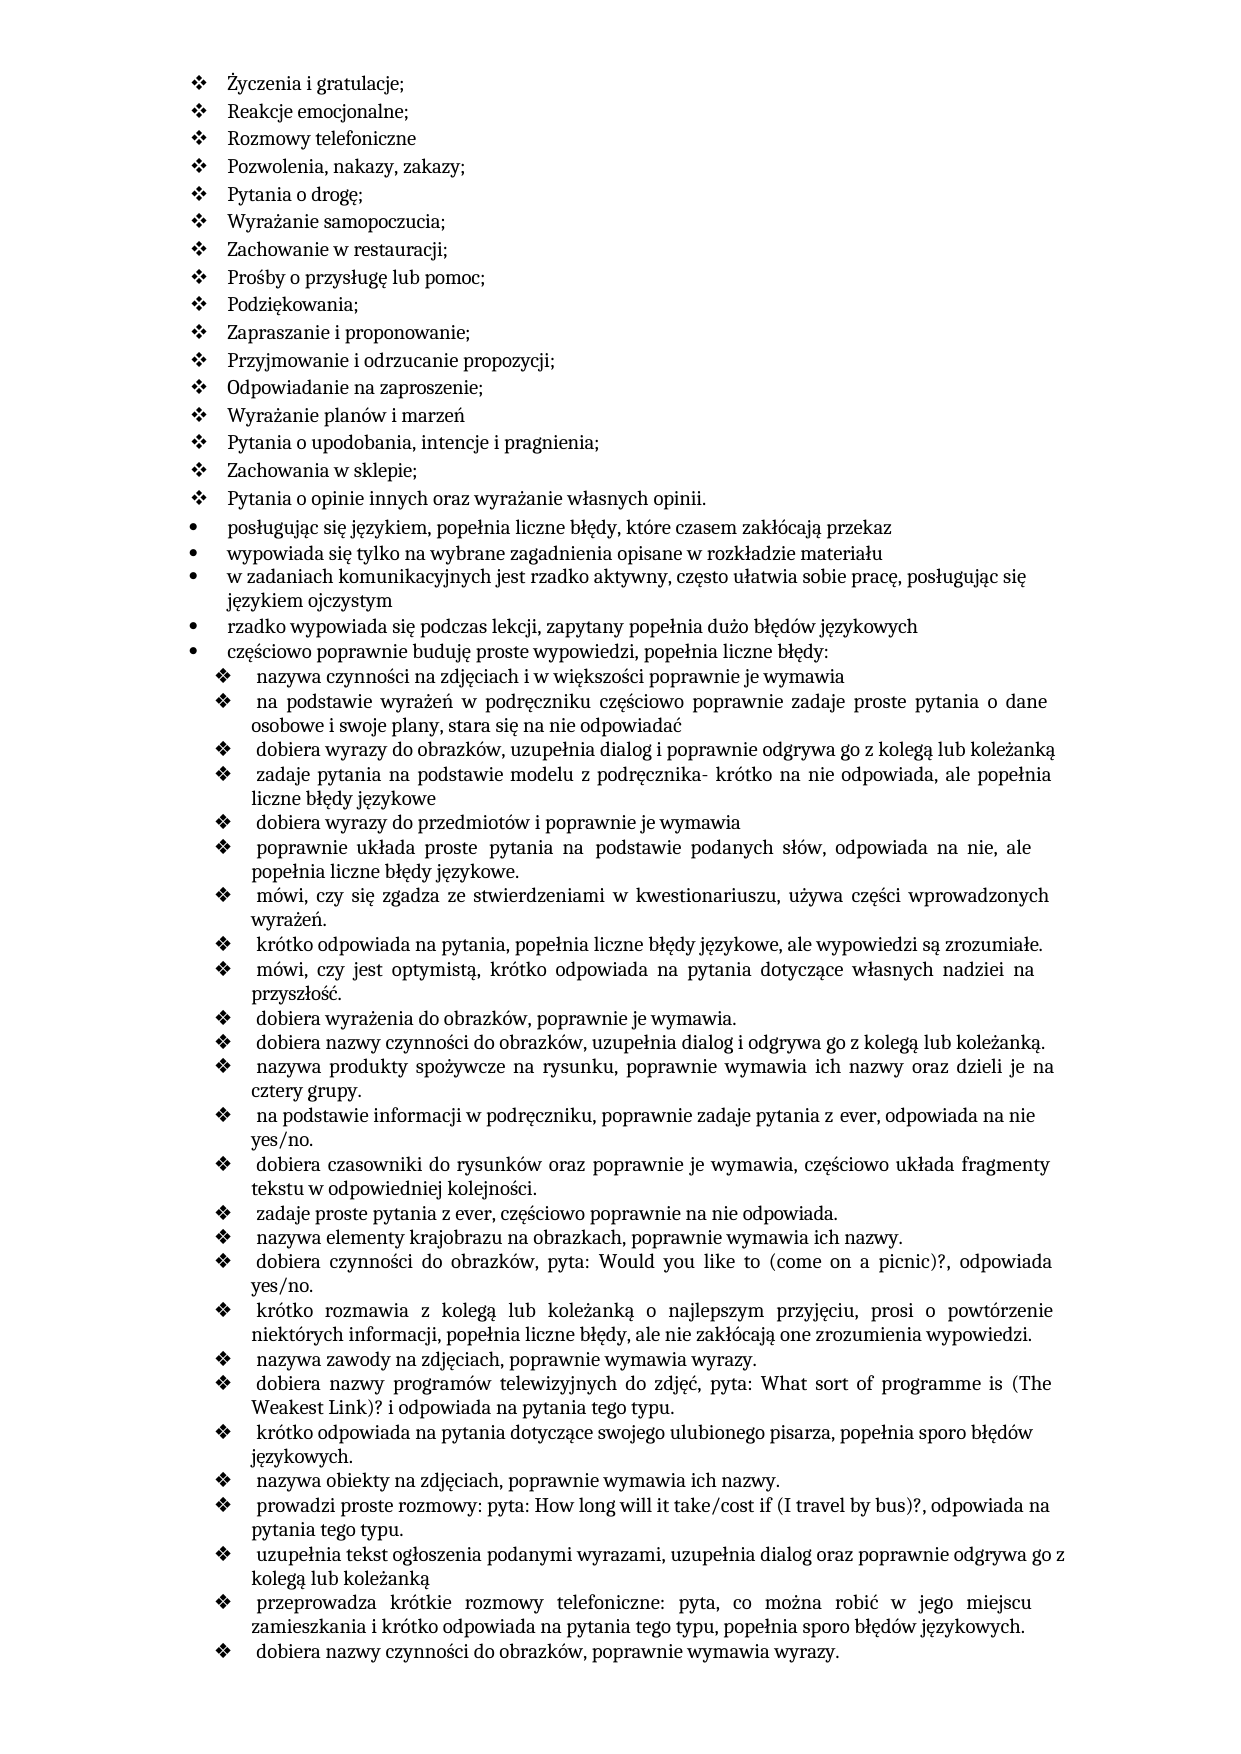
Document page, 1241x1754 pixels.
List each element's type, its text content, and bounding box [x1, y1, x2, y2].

list krótko rozmawia z kolegą lub koleżanką o najlepszym przyjęciu, prosi o powtórzenie niektórych informacji, popełnia liczne błędy, ale nie zakłócają one zrozumienia wypowiedzi. [213, 1298, 1093, 1347]
list nazywa obiekty na zdjęciach, poprawnie wymawia ich nazwy. [213, 1468, 1105, 1493]
list Wyrażanie samopoczucia; [189, 210, 1105, 234]
list dobiera wyrażenia do obrazków, poprawnie je wymawia. [213, 1006, 1105, 1030]
list dobiera czynności do obrazków, pyta: Would you like to (come on a picnic)?, odpowiada yes/no. [213, 1249, 1093, 1298]
list posługując się językiem, popełnia liczne błędy, które czasem zakłócają przekaz [189, 514, 1105, 539]
list dobiera nazwy programów telewizyjnych do zdjęć, pyta: What sort of programme is (The Weakest Link)? i odpowiada na pytania tego typu. [213, 1371, 1093, 1420]
list Przyjmowanie i odrzucanie propozycji; [189, 348, 1105, 372]
list Zachowania w sklepie; [189, 458, 1105, 482]
list Prośby o przysługę lub pomoc; [189, 265, 1105, 289]
list Zapraszanie i proponowanie; [189, 321, 1105, 344]
list na podstawie informacji w podręczniku, poprawnie zadaje pytania z ever, odpowiada na nie yes/no. [213, 1103, 1093, 1152]
list Wyrażanie planów i marzeń [189, 403, 1105, 427]
list Rozmowy telefoniczne [189, 127, 1105, 151]
list dobiera nazwy czynności do obrazków, poprawnie wymawia wyrazy. [213, 1639, 1105, 1663]
list na podstawie wyrażeń w podręczniku częściowo poprawnie zadaje proste pytania o dane osobowe i swoje plany, stara się na nie odpowiadać [213, 688, 1093, 737]
list krótko odpowiada na pytania, popełnia liczne błędy językowe, ale wypowiedzi są zrozumiałe. [213, 932, 1105, 957]
list nazywa produkty spożywcze na rysunku, poprawnie wymawia ich nazwy oraz dzieli je na cztery grupy. [213, 1054, 1093, 1103]
list Pytania o opinie innych oraz wyrażanie własnych opinii. [189, 486, 1105, 510]
list dobiera nazwy czynności do obrazków, uzupełnia dialog i odgrywa go z kolegą lub koleżanką. [213, 1030, 1105, 1054]
list mówi, czy się zgadza ze stwierdzeniami w kwestionariuszu, używa części wprowadzonych wyrażeń. [213, 883, 1093, 932]
list krótko odpowiada na pytania dotyczące swojego ulubionego pisarza, popełnia sporo błędów językowych. [213, 1420, 1092, 1468]
list dobiera wyrazy do przedmiotów i poprawnie je wymawia [213, 810, 1105, 835]
list dobiera czasowniki do rysunków oraz poprawnie je wymawia, częściowo układa fragmenty tekstu w odpowiedniej kolejności. [213, 1152, 1093, 1200]
list Podziękowania; [189, 293, 1105, 317]
list Zachowanie w restauracji; [189, 238, 1105, 262]
list Życzenia i gratulacje; [189, 72, 1105, 96]
list częściowo poprawnie buduję proste wypowiedzi, popełnia liczne błędy: [189, 639, 1105, 664]
list nazywa czynności na zdjęciach i w większości poprawnie je wymawia [213, 664, 1105, 688]
list w zadaniach komunikacyjnych jest rzadko aktywny, często ułatwia sobie pracę, posługując się językiem ojczystym [189, 565, 1061, 613]
list Odpowiadanie na zaproszenie; [189, 376, 1105, 400]
list zadaje proste pytania z ever, częściowo poprawnie na nie odpowiada. [213, 1201, 1105, 1225]
list Pozwolenia, nakazy, zakazy; [189, 155, 1105, 179]
list Pytania o upodobania, intencje i pragnienia; [189, 431, 1105, 455]
list poprawnie układa proste pytania na podstawie podanych słów, odpowiada na nie, ale popełnia liczne błędy językowe. [213, 835, 1093, 883]
list uzupełnia tekst ogłoszenia podanymi wyrazami, uzupełnia dialog oraz poprawnie odgrywa go z kolegą lub koleżanką [213, 1542, 1092, 1590]
list wypowiada się tylko na wybrane zagadnienia opisane w rozkładzie materiału [189, 539, 1105, 565]
list dobiera wyrazy do obrazków, uzupełnia dialog i poprawnie odgrywa go z kolegą lub koleżanką [213, 737, 1105, 762]
list Pytania o drogę; [189, 182, 1105, 206]
list rzadko wypowiada się podczas lekcji, zapytany popełnia dużo błędów językowych [189, 613, 1105, 639]
list nazywa elementy krajobrazu na obrazkach, poprawnie wymawia ich nazwy. [213, 1225, 1105, 1249]
list prowadzi proste rozmowy: pyta: How long will it take/cost if (I travel by bus)?, odpowiada na pytania tego typu. [213, 1493, 1093, 1542]
list nazywa zawody na zdjęciach, poprawnie wymawia wyrazy. [213, 1347, 1105, 1371]
list mówi, czy jest optymistą, krótko odpowiada na pytania dotyczące własnych nadziei na przyszłość. [213, 957, 1093, 1006]
list zadaje pytania na podstawie modelu z podręcznika- krótko na nie odpowiada, ale popełnia liczne błędy językowe [213, 762, 1093, 810]
list Reakcje emocjonalne; [189, 99, 1105, 123]
list przeprowadza krótkie rozmowy telefoniczne: pyta, co można robić w jego miejscu zamieszkania i krótko odpowiada na pytania tego typu, popełnia sporo błędów językowych. [213, 1590, 1093, 1639]
